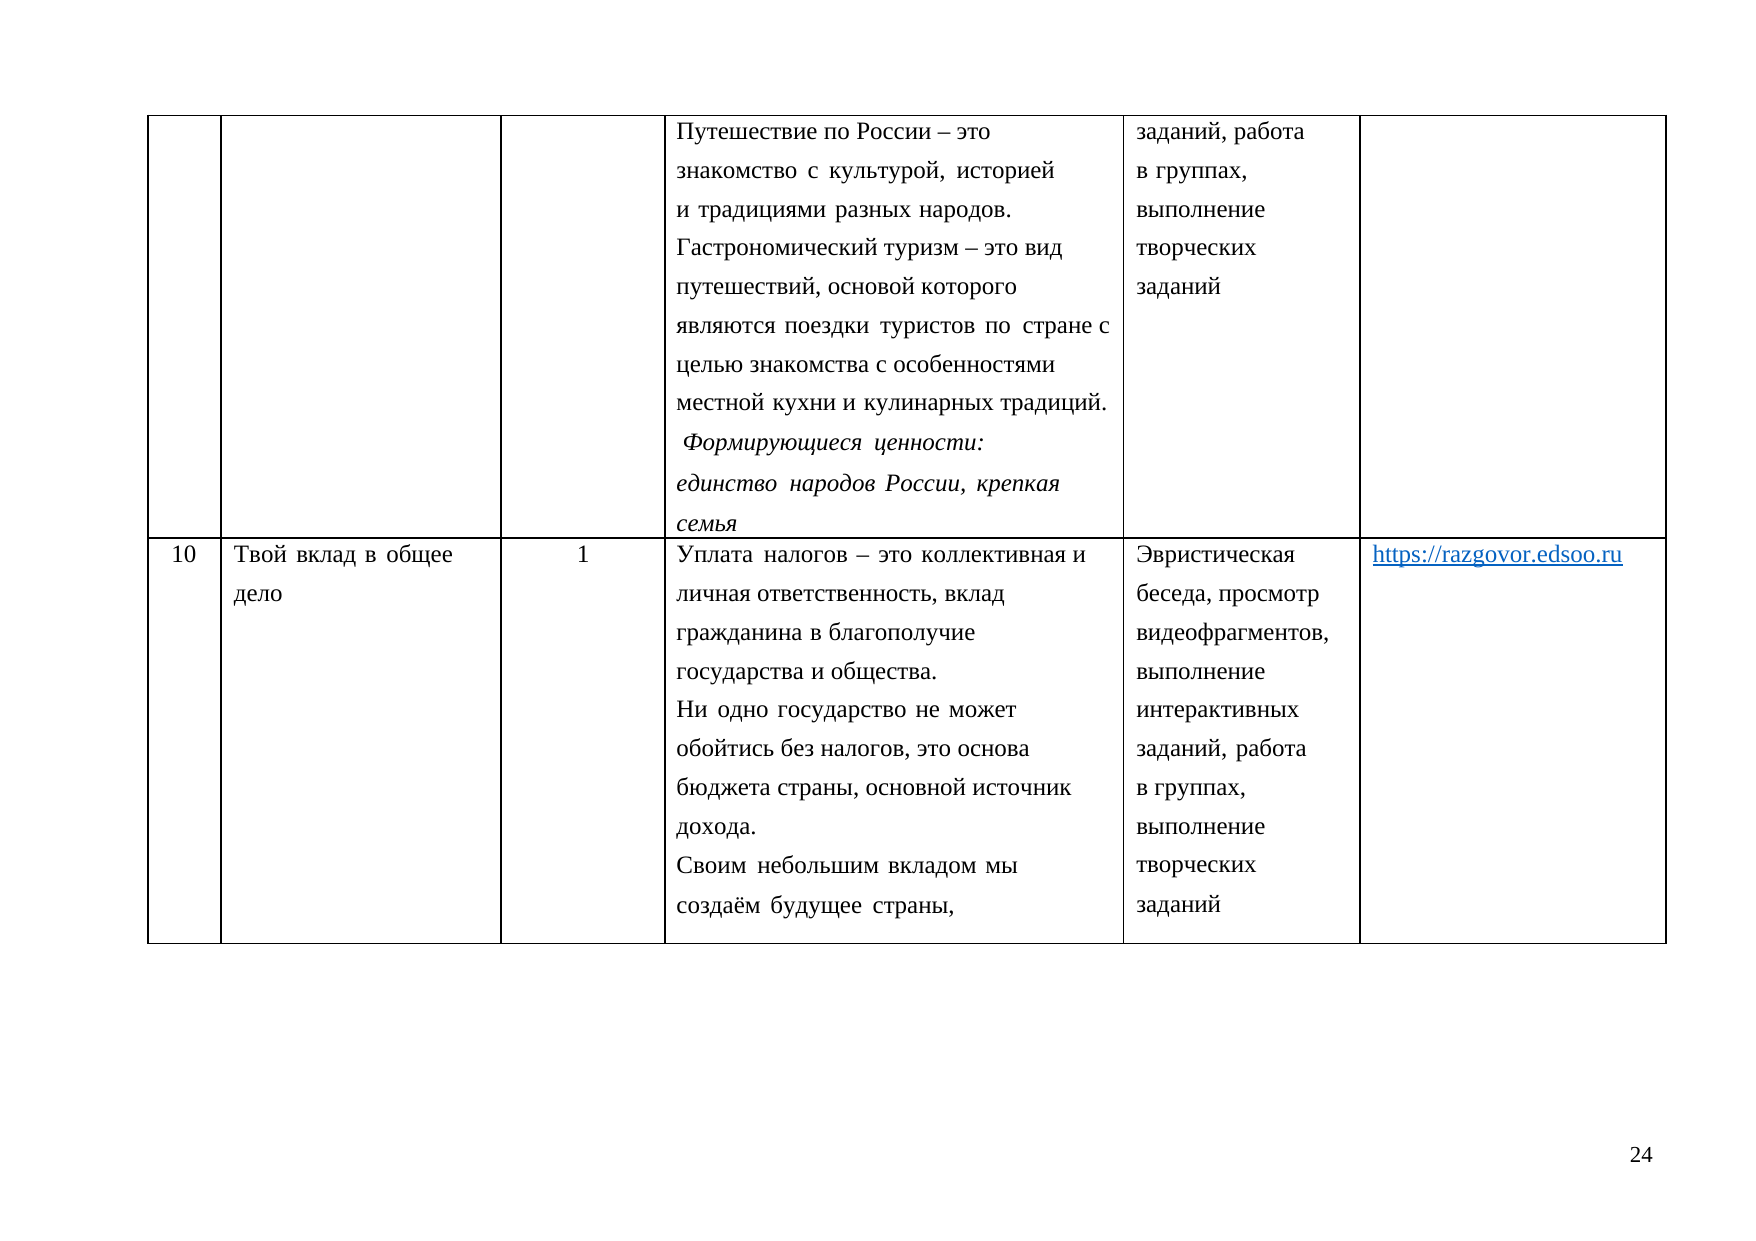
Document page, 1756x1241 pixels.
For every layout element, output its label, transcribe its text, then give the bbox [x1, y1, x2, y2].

table_header заданий, работа в группах, выполнение творческих заданий [1124, 116, 1359, 537]
table_header [149, 116, 220, 537]
table_cell 10 [149, 539, 220, 942]
table_header [502, 116, 664, 537]
table_header Путешествие по России – это знакомство с культурой, историей и традициями разных народов. Гастрономический туризм – это вид путешествий, основой которого являются поездки туристов по стране с целью знакомства с особенностями местной кухни и кулинарных традиций. Формирующиеся ценности: единство народов России, крепкая семья [666, 116, 1123, 537]
table_cell Уплата налогов – это коллективная и личная ответственность, вклад гражданина в благополучие государства и общества. Ни одно государство не может обойтись без налогов, это основа бюджета страны, основной источник дохода. Своим небольшим вкладом мы создаём будущее страны, [666, 539, 1123, 942]
table_cell Твой вклад в общее дело [222, 539, 500, 942]
table_cell Эвристическая беседа, просмотр видеофрагментов, выполнение интерактивных заданий, работа в группах, выполнение творческих заданий [1124, 539, 1359, 942]
table_header [222, 116, 500, 537]
table_header [1361, 116, 1665, 537]
table_cell 1 [502, 539, 664, 942]
table_cell https://razgovor.edsoo.ru [1361, 539, 1665, 942]
